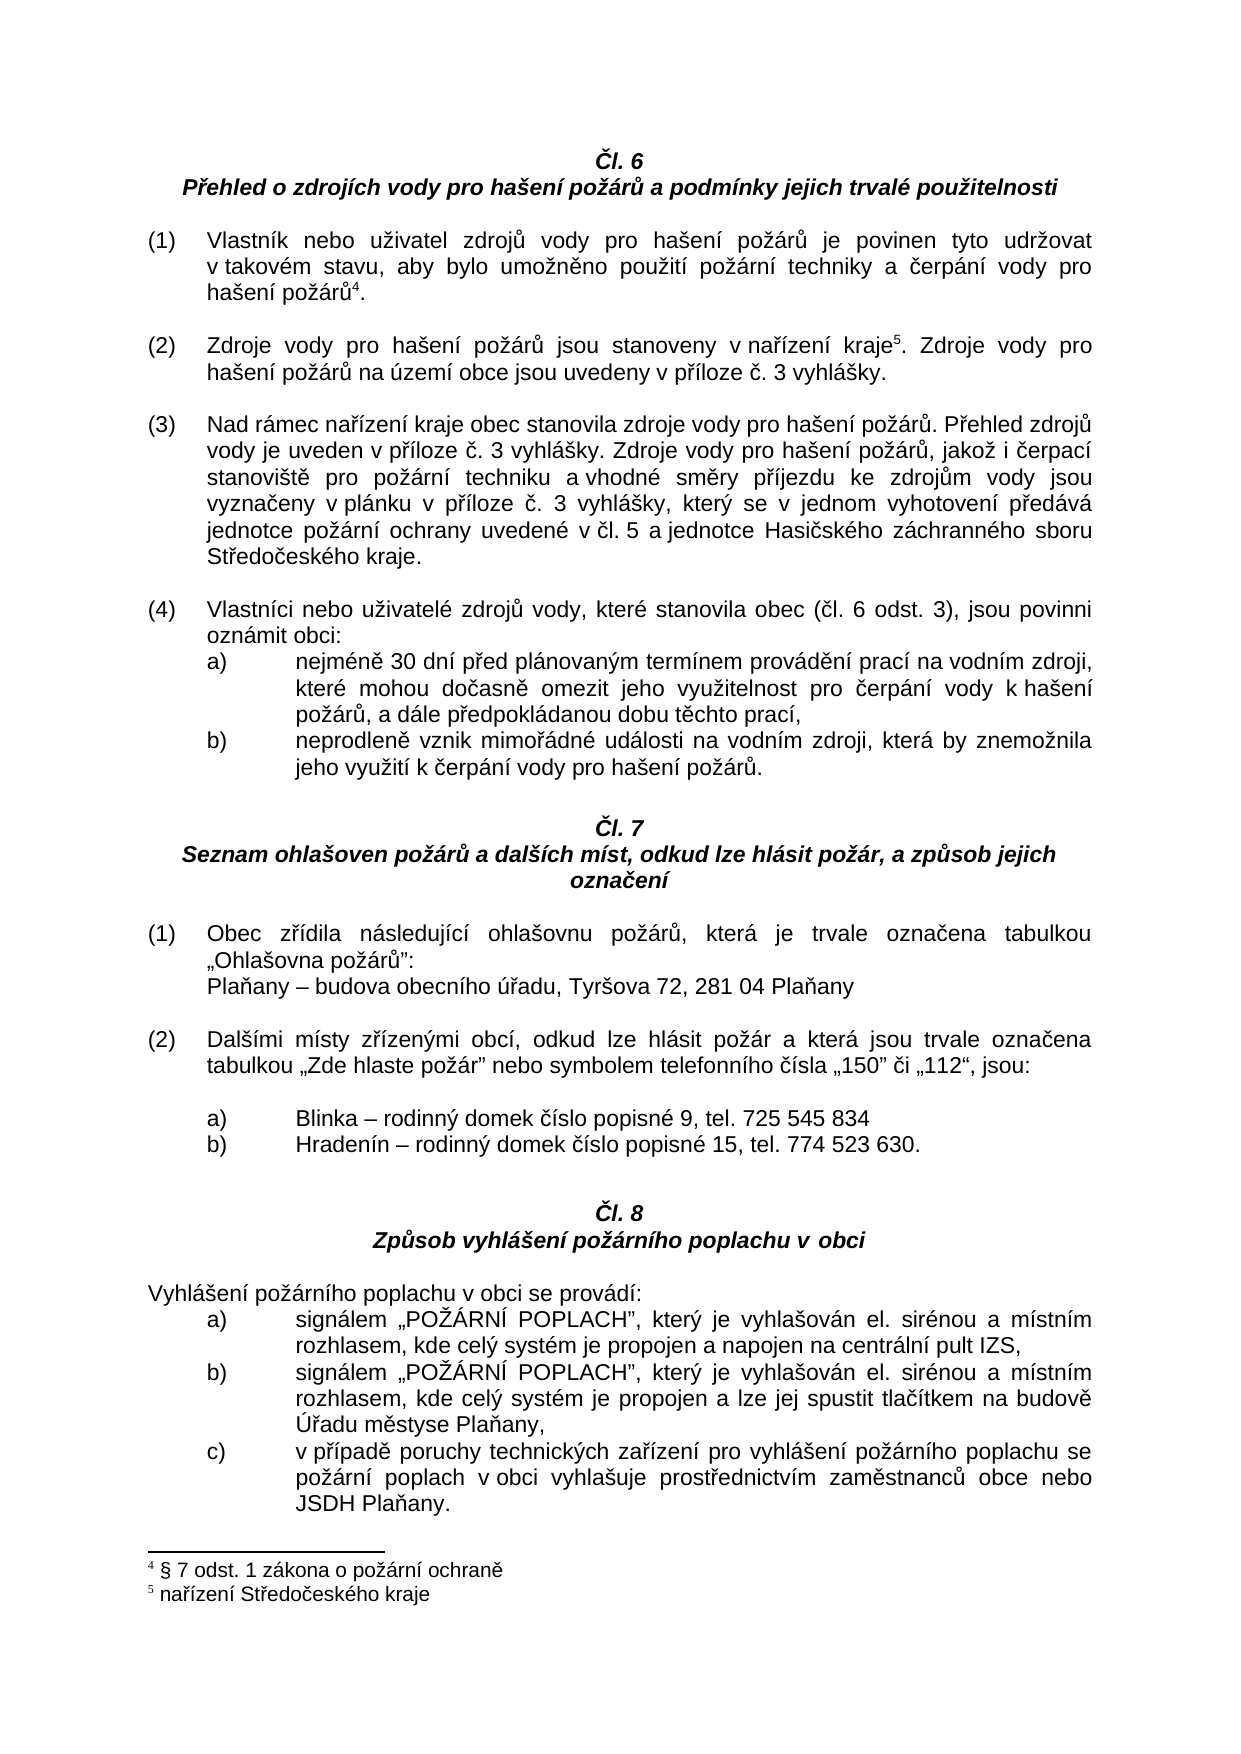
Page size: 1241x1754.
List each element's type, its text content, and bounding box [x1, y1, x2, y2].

subtitle Čl. 7 Seznam ohlašoven požárů a dalších míst, odkud lze hlásit požár, a způsob jejich označení [148, 815, 1093, 894]
list Vlastník nebo uživatel zdrojů vody pro hašení požárů je povinen tyto udržovat v takovém stavu, aby bylo umožněno použití požární techniky a čerpání vody pro hašení požárů. [148, 227, 1093, 306]
list Hradenín – rodinný domek číslo popisné 15, tel. 774 523 630. [207, 1131, 1093, 1157]
list signálem „POŽÁRNÍ POPLACH”, který je vyhlašován el. sirénou a místním rozhlasem, kde celý systém je propojen a lze jej spustit tlačítkem na budově Úřadu městyse Plaňany, [207, 1358, 1093, 1438]
list neprodleně vznik mimořádné události na vodním zdroji, která by znemožnila jeho využití k čerpání vody pro hašení požárů. [207, 727, 1093, 780]
list v případě poruchy technických zařízení pro vyhlášení požárního poplachu se požární poplach v obci vyhlašuje prostřednictvím zaměstnanců obce nebo JSDH Plaňany. [207, 1438, 1093, 1517]
list Nad rámec nařízení kraje obec stanovila zdroje vody pro hašení požárů. Přehled zdrojů vody je uveden v příloze č. 3 vyhlášky. Zdroje vody pro hašení požárů, jakož i čerpací stanoviště pro požární techniku a vhodné směry příjezdu ke zdrojům vody jsou vyznačeny v plánku v příloze č. 3 vyhlášky, který se v jednom vyhotovení předává jednotce požární ochrany uvedené v čl. 5 a jednotce Hasičského záchranného sboru Středočeského kraje. [148, 411, 1093, 569]
list Obec zřídila následující ohlašovnu požárů, která je trvale označena tabulkou „Ohlašovna požárů”: [148, 920, 1093, 973]
text Vyhlášení požárního poplachu v obci se provádí: [148, 1279, 1093, 1306]
list nejméně 30 dní před plánovaným termínem provádění prací na vodním zdroji, které mohou dočasně omezit jeho využitelnost pro čerpání vody k hašení požárů, a dále předpokládanou dobu těchto prací, [207, 648, 1093, 727]
list signálem „POŽÁRNÍ POPLACH”, který je vyhlašován el. sirénou a místním rozhlasem, kde celý systém je propojen a napojen na centrální pult IZS, [207, 1306, 1093, 1358]
subtitle Čl. 6 Přehled o zdrojích vody pro hašení požárů a podmínky jejich trvalé použitelnosti [148, 148, 1093, 200]
list Zdroje vody pro hašení požárů jsou stanoveny v nařízení kraje. Zdroje vody pro hašení požárů na území obce jsou uvedeny v příloze č. 3 vyhlášky. [148, 332, 1093, 385]
list Vlastníci nebo uživatelé zdrojů vody, které stanovila obec (čl. 6 odst. 3), jsou povinni oznámit obci: [148, 596, 1093, 648]
list Dalšími místy zřízenými obcí, odkud lze hlásit požár a která jsou trvale označena tabulkou „Zde hlaste požár” nebo symbolem telefonního čísla „150” či „112“, jsou: [148, 1026, 1093, 1078]
list Blinka – rodinný domek číslo popisné 9, tel. 725 545 834 [207, 1105, 1093, 1131]
text Plaňany – budova obecního úřadu, Tyršova 72, 281 04 Plaňany [207, 973, 1093, 999]
subtitle Čl. 8 Způsob vyhlášení požárního poplachu v obci [148, 1200, 1093, 1253]
